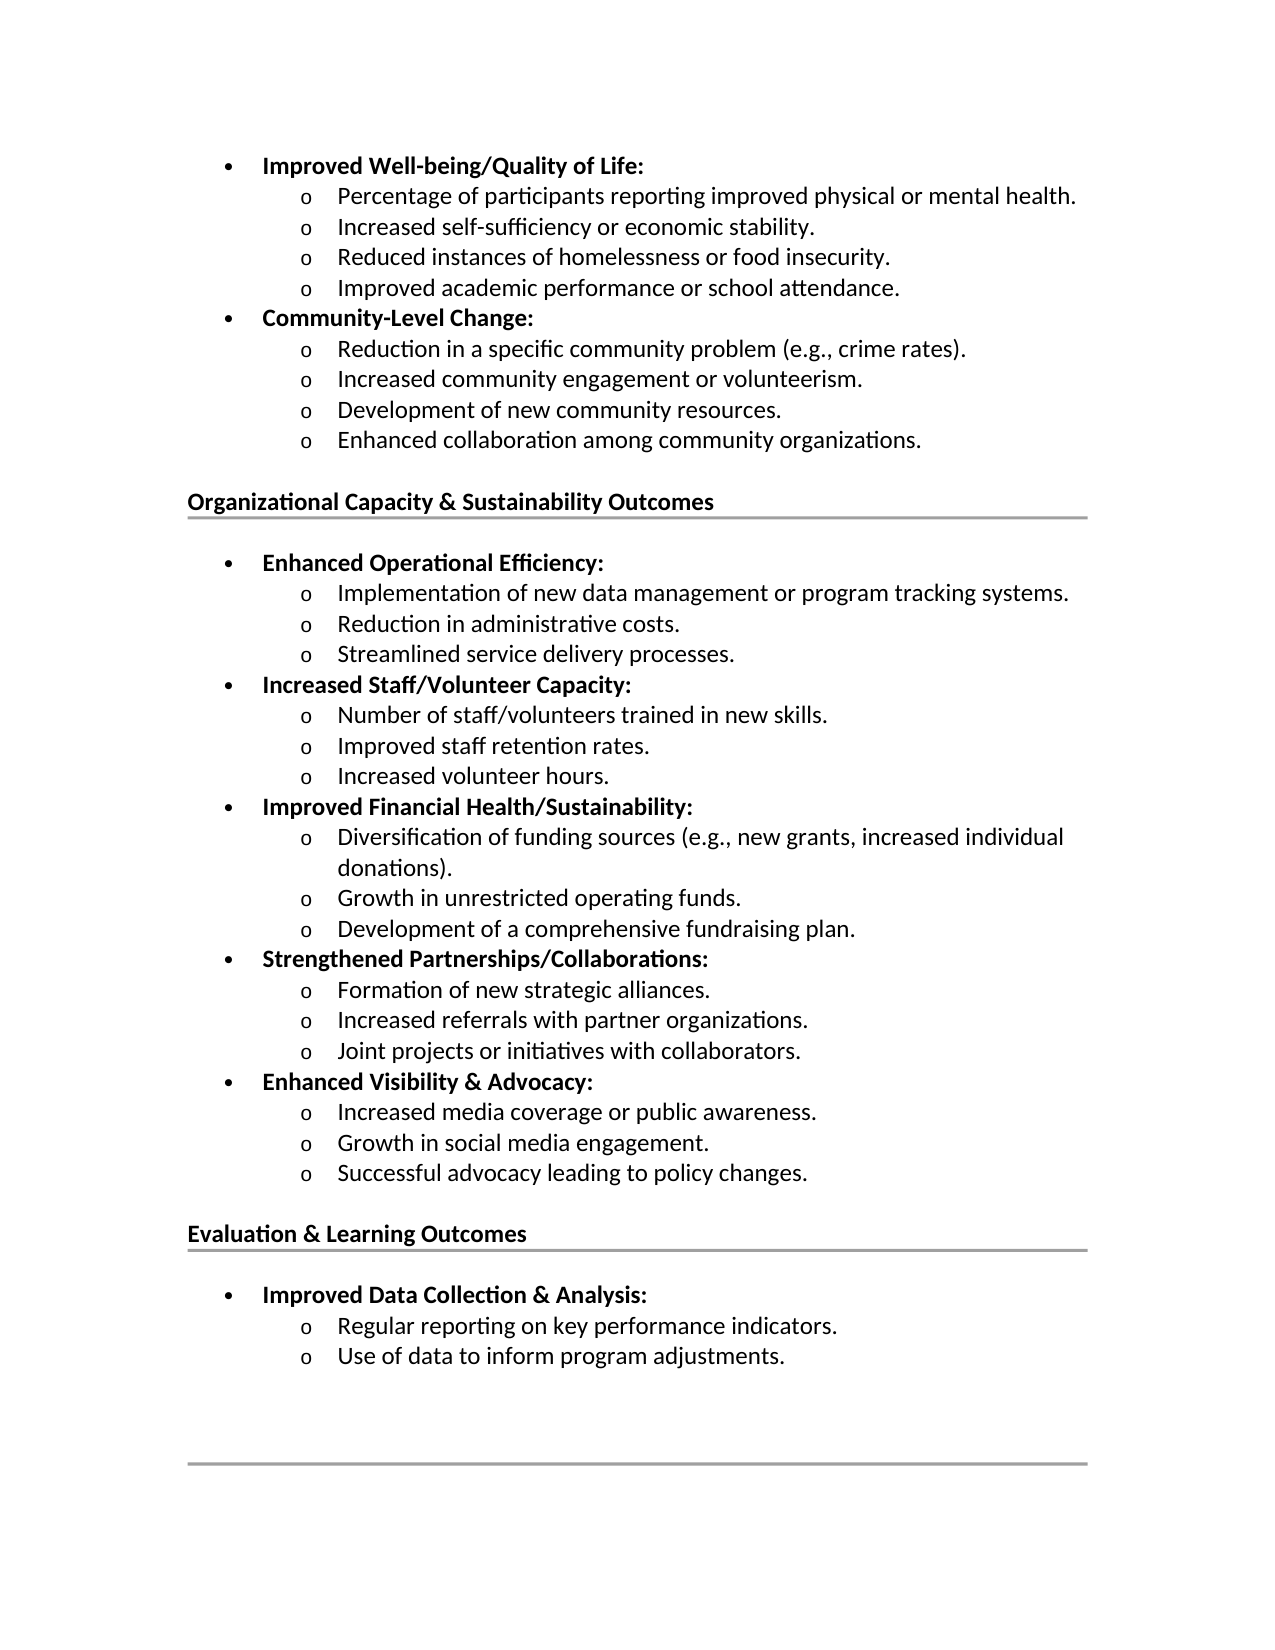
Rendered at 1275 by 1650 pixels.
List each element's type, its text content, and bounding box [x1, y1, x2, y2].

list Improved staff retention rates. [300, 730, 1087, 760]
text Organizational Capacity & Sustainability Outcomes [187, 486, 1087, 516]
list Percentage of participants reporting improved physical or mental health. [300, 181, 1087, 211]
list Reduced instances of homelessness or food insecurity. [300, 242, 1087, 272]
list Formation of new strategic alliances. [300, 974, 1087, 1004]
list Implementation of new data management or program tracking systems. [300, 577, 1087, 608]
list Development of new community resources. [300, 394, 1087, 425]
list Reduction in a specific community problem (e.g., crime rates). [300, 333, 1087, 364]
list Reduction in administrative costs. [300, 608, 1087, 638]
list Streamlined service delivery processes. [300, 638, 1087, 669]
list Improved Data Collection & Analysis: [225, 1279, 1087, 1310]
list Successful advocacy leading to policy changes. [300, 1157, 1087, 1188]
text Evaluation & Learning Outcomes [187, 1218, 1087, 1248]
list Improved academic performance or school attendance. [300, 272, 1087, 303]
list Growth in unrestricted operating funds. [300, 882, 1087, 913]
list Improved Well-being/Quality of Life: [225, 150, 1087, 181]
list Development of a comprehensive fundraising plan. [300, 913, 1087, 943]
list Strengthened Partnerships/Collaborations: [225, 943, 1087, 974]
list Use of data to inform program adjustments. [300, 1340, 1087, 1371]
list Number of staff/volunteers trained in new skills. [300, 699, 1087, 730]
list Community-Level Change: [225, 303, 1087, 333]
list Increased self-sufficiency or economic stability. [300, 211, 1087, 242]
list Increased referrals with partner organizations. [300, 1004, 1087, 1035]
list Diversification of funding sources (e.g., new grants, increased individual donations). [300, 821, 1087, 882]
list Joint projects or initiatives with collaborators. [300, 1035, 1087, 1066]
list Enhanced collaboration among community organizations. [300, 425, 1087, 455]
list Regular reporting on key performance indicators. [300, 1310, 1087, 1340]
list Increased community engagement or volunteerism. [300, 364, 1087, 394]
list Enhanced Operational Efficiency: [225, 547, 1087, 577]
list Increased media coverage or public awareness. [300, 1096, 1087, 1127]
list Increased volunteer hours. [300, 760, 1087, 791]
list Improved Financial Health/Sustainability: [225, 791, 1087, 821]
list Increased Staff/Volunteer Capacity: [225, 669, 1087, 699]
list Growth in social media engagement. [300, 1127, 1087, 1157]
list Enhanced Visibility & Advocacy: [225, 1066, 1087, 1096]
